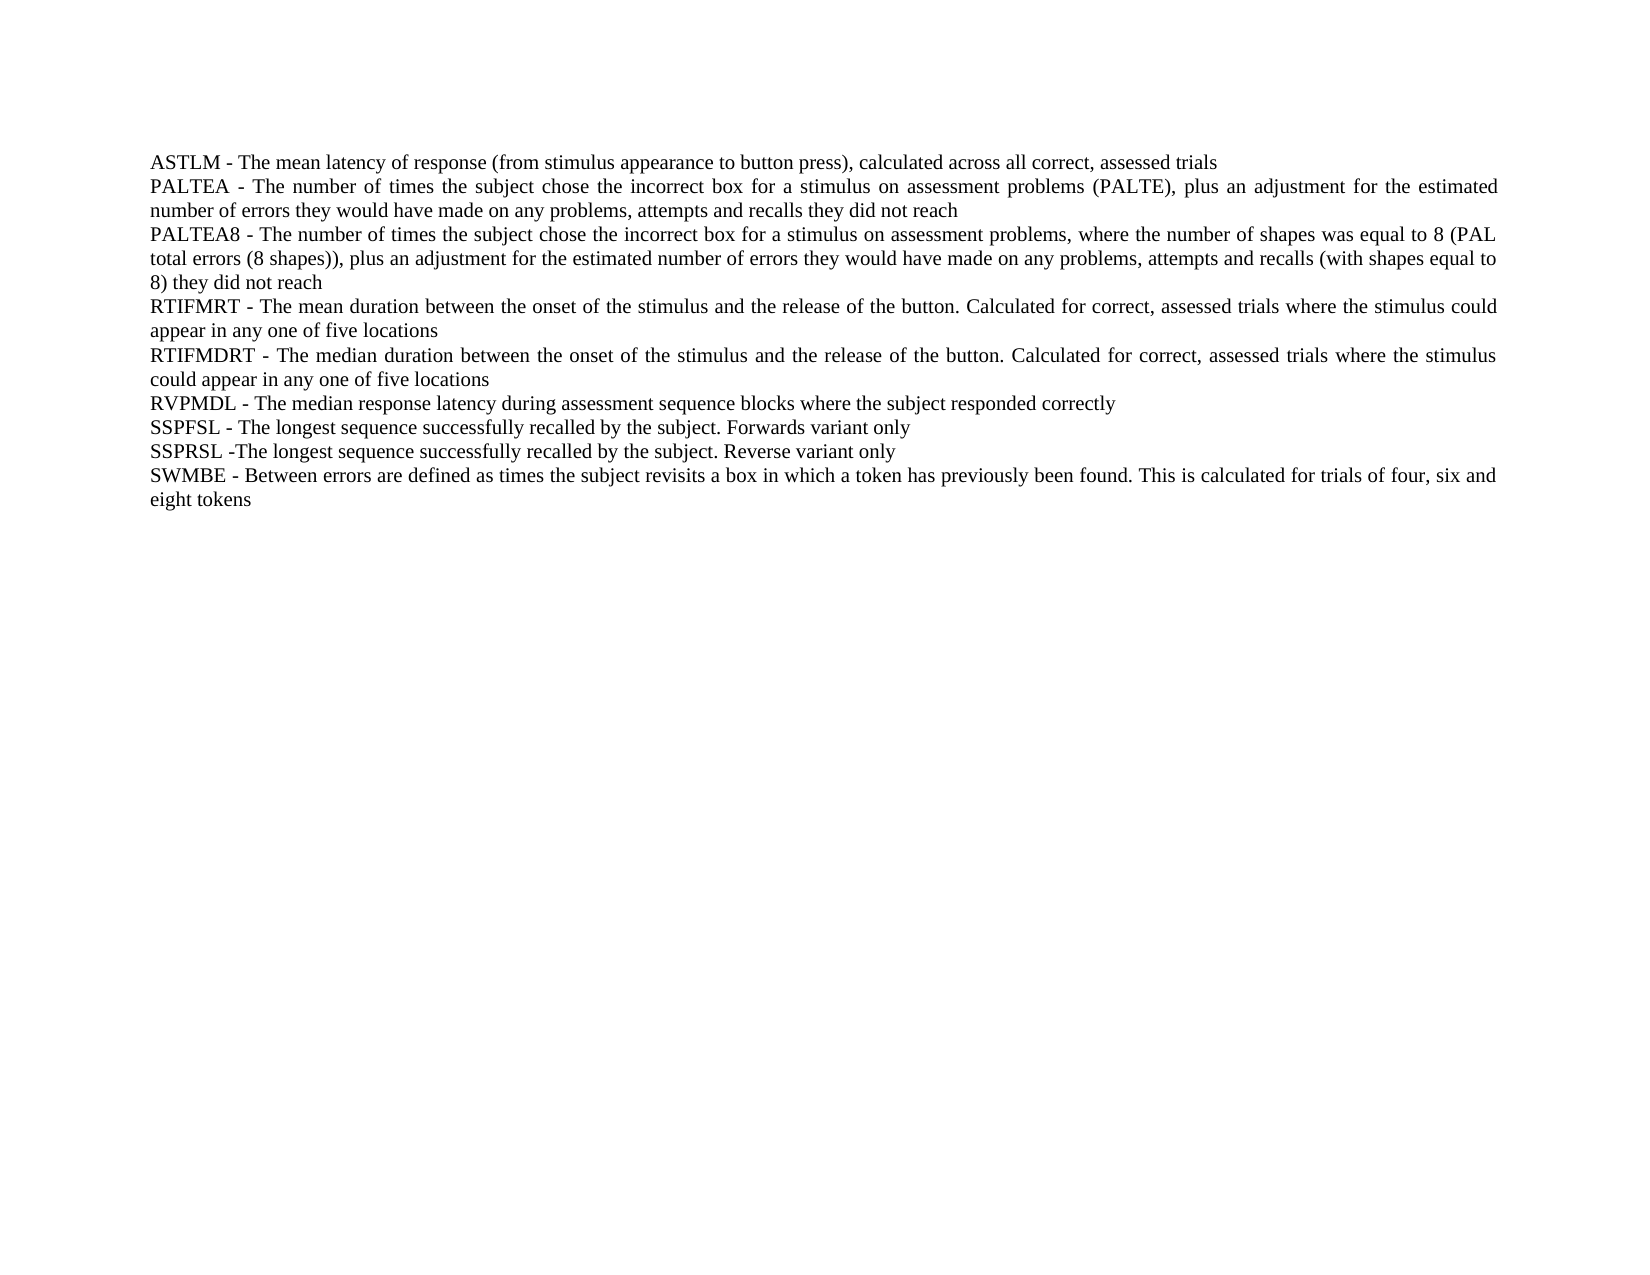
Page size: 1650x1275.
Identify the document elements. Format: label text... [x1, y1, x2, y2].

text RTIFMRT - The mean duration between the onset of the stimulus and the release of the button. Calculated for correct, assessed trials where the stimulus could appear in any one of five locations [150, 294, 1500, 342]
text ASTLM - The mean latency of response (from stimulus appearance to button press), calculated across all correct, assessed trials [150, 150, 1500, 174]
text PALTEA - The number of times the subject chose the incorrect box for a stimulus on assessment problems (PALTE), plus an adjustment for the estimated number of errors they would have made on any problems, attempts and recalls they did not reach [150, 174, 1500, 222]
text SWMBE - Between errors are defined as times the subject revisits a box in which a token has previously been found. This is calculated for trials of four, six and eight tokens [150, 463, 1500, 511]
text RVPMDL - The median response latency during assessment sequence blocks where the subject responded correctly [150, 391, 1500, 415]
text RTIFMDRT - The median duration between the onset of the stimulus and the release of the button. Calculated for correct, assessed trials where the stimulus could appear in any one of five locations [150, 342, 1500, 391]
text PALTEA8 - The number of times the subject chose the incorrect box for a stimulus on assessment problems, where the number of shapes was equal to 8 (PAL total errors (8 shapes)), plus an adjustment for the estimated number of errors they would have made on any problems, attempts and recalls (with shapes equal to 8) they did not reach [150, 222, 1500, 294]
text SSPFSL - The longest sequence successfully recalled by the subject. Forwards variant only [150, 415, 1500, 439]
text SSPRSL -The longest sequence successfully recalled by the subject. Reverse variant only [150, 439, 1500, 463]
